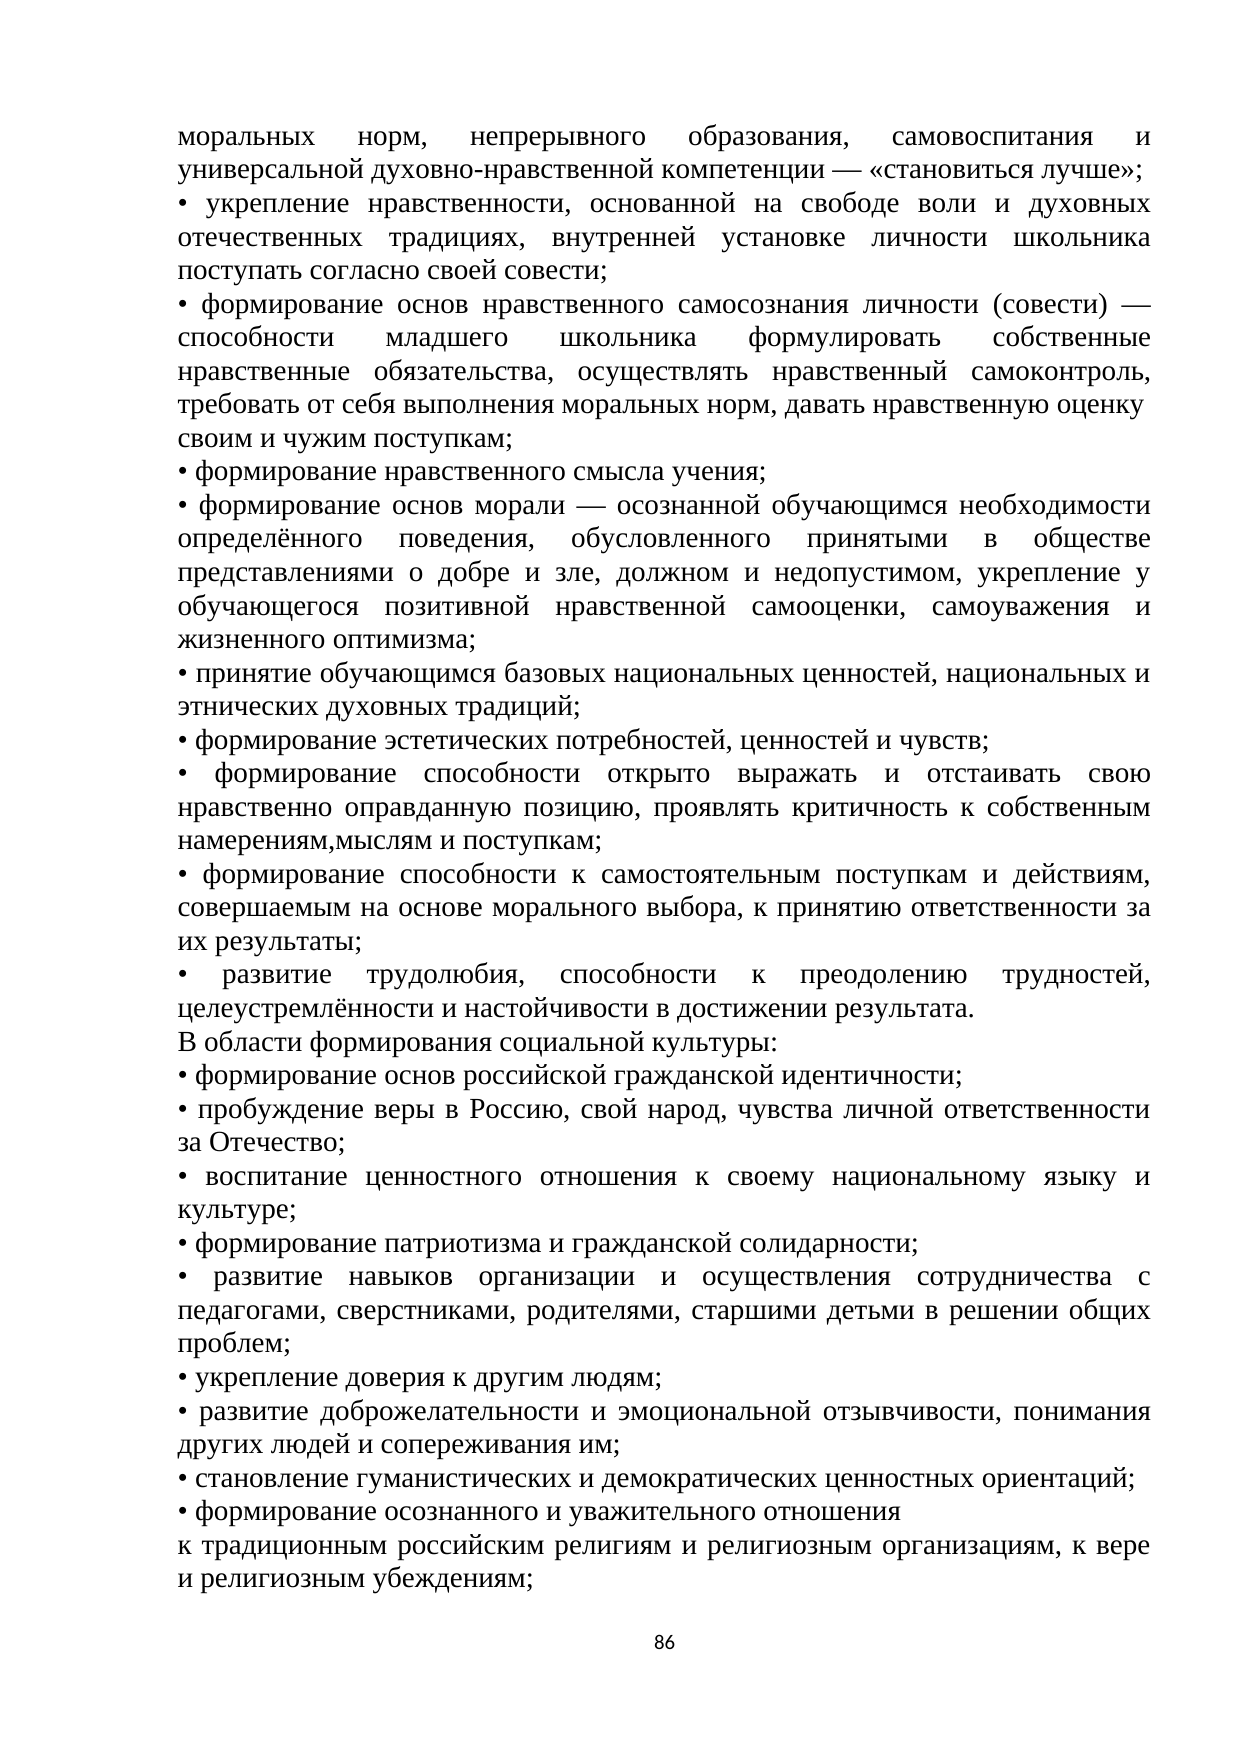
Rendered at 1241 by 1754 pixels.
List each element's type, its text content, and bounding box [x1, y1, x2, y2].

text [177, 118, 1152, 185]
text своим и чужим поступкам; [177, 420, 1152, 453]
text • принятие обучающимся базовых национальных ценностей, национальных и этнических духовных традиций; [177, 655, 1152, 722]
text • укрепление нравственности, основанной на свободе воли и духовных отечественных традициях, внутренней установке личности школьника поступать согласно своей совести; [177, 185, 1152, 286]
text • пробуждение веры в Россию, свой народ, чувства личной ответственности за Отечество; [177, 1091, 1152, 1158]
text • формирование эстетических потребностей, ценностей и чувств; [177, 722, 1152, 755]
text • укрепление доверия к другим людям; [177, 1359, 1152, 1393]
text • развитие доброжелательности и эмоциональной отзывчивости, понимания других людей и сопереживания им; [177, 1393, 1152, 1460]
text • формирование осознанного и уважительного отношения [177, 1493, 1152, 1527]
text • формирование основ российской гражданской идентичности; [177, 1057, 1152, 1091]
text • формирование основ морали — осознанной обучающимся необходимости определённого поведения, обусловленного принятыми в обществе представлениями о добре и зле, должном и недопустимом, укрепление у обучающегося позитивной нравственной самооценки, самоуважения и жизненного оптимизма; [177, 487, 1152, 655]
text к традиционным российским религиям и религиозным организациям, к вере и религиозным убеждениям; [177, 1527, 1152, 1594]
text • развитие навыков организации и осуществления сотрудничества с педагогами, сверстниками, родителями, старшими детьми в решении общих проблем; [177, 1258, 1152, 1359]
text • формирование способности к самостоятельным поступкам и действиям, совершаемым на основе морального выбора, к принятию ответственности за их результаты; [177, 856, 1152, 957]
text • формирование способности открыто выражать и отстаивать свою нравственно оправданную позицию, проявлять критичность к собственным намерениям,мыслям и поступкам; [177, 755, 1152, 856]
text • становление гуманистических и демократических ценностных ориентаций; [177, 1460, 1152, 1493]
text • развитие трудолюбия, способности к преодолению трудностей, целеустремлённости и настойчивости в достижении результата. [177, 957, 1152, 1024]
text • формирование нравственного смысла учения; [177, 453, 1152, 487]
text В области формирования социальной культуры: [177, 1024, 1152, 1057]
text • воспитание ценностного отношения к своему национальному языку и культуре; [177, 1158, 1152, 1225]
text • формирование патриотизма и гражданской солидарности; [177, 1225, 1152, 1258]
text • формирование основ нравственного самосознания личности (совести) — способности младшего школьника формулировать собственные нравственные обязательства, осуществлять нравственный самоконтроль, требовать от себя выполнения моральных норм, давать нравственную оценку [177, 286, 1152, 420]
